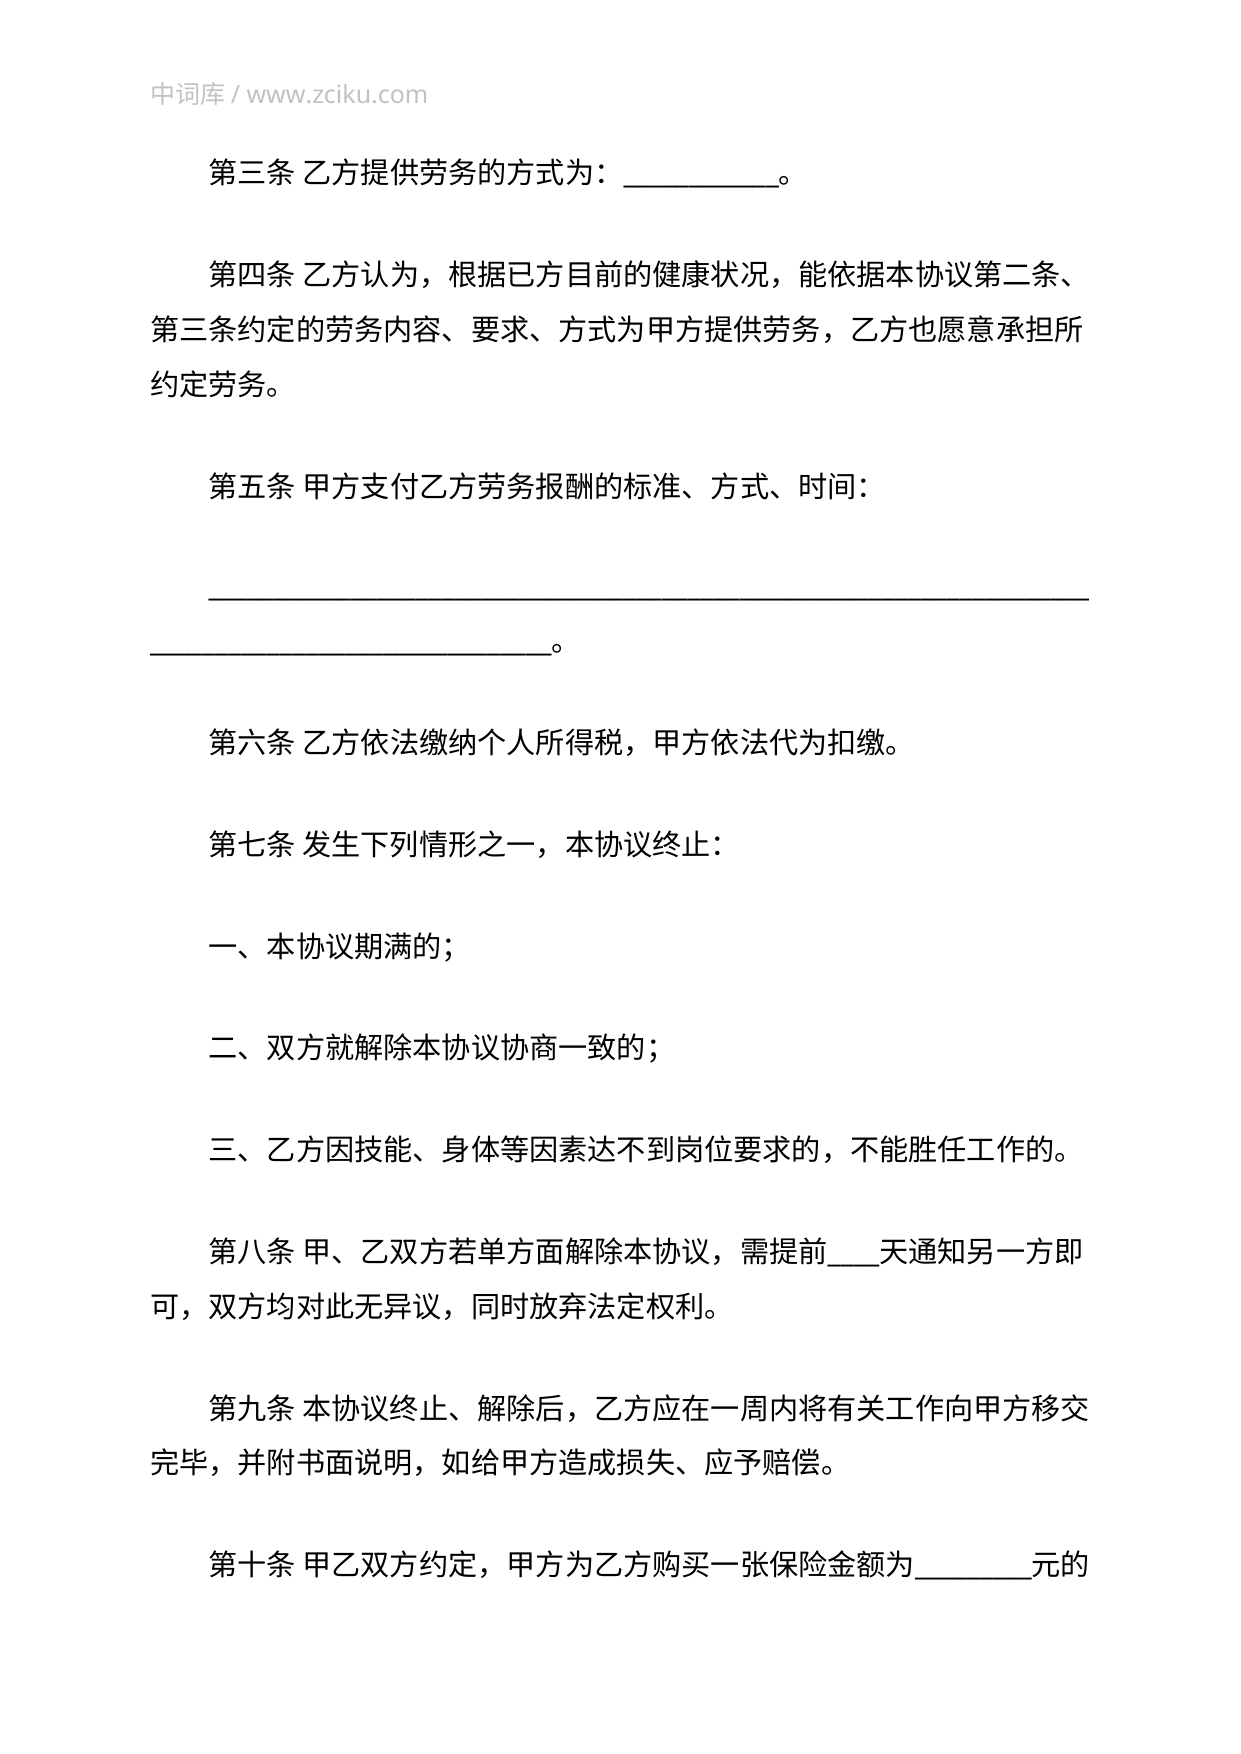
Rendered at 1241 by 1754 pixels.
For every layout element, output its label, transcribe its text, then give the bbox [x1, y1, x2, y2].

text 第三条 乙方提供劳务的方式为：____________。 [150, 150, 1090, 192]
text 第九条 本协议终止、解除后，乙方应在一周内将有关工作向甲方移交完毕，并附书面说明，如给甲方造成损失、应予赔偿。 [150, 1385, 1090, 1482]
text 三、乙方因技能、身体等因素达不到岗位要求的，不能胜任工作的。 [150, 1127, 1090, 1169]
text 第八条 甲、乙双方若单方面解除本协议，需提前____天通知另一方即可，双方均对此无异议，同时放弃法定权利。 [150, 1228, 1090, 1326]
text 二、双方就解除本协议协商一致的； [150, 1025, 1090, 1067]
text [150, 1542, 1090, 1584]
text 第四条 乙方认为，根据已方目前的健康状况，能依据本协议第二条、第三条约定的劳务内容、要求、方式为甲方提供劳务，乙方也愿意承担所约定劳务。 [150, 252, 1090, 404]
text 第五条 甲方支付乙方劳务报酬的标准、方式、时间： [150, 463, 1090, 506]
text ___________________________________________________________________________________________________。 [150, 565, 1090, 660]
text 一、本协议期满的； [150, 923, 1090, 965]
text 第六条 乙方依法缴纳个人所得税，甲方依法代为扣缴。 [150, 719, 1090, 762]
text 第七条 发生下列情形之一，本协议终止： [150, 821, 1090, 864]
